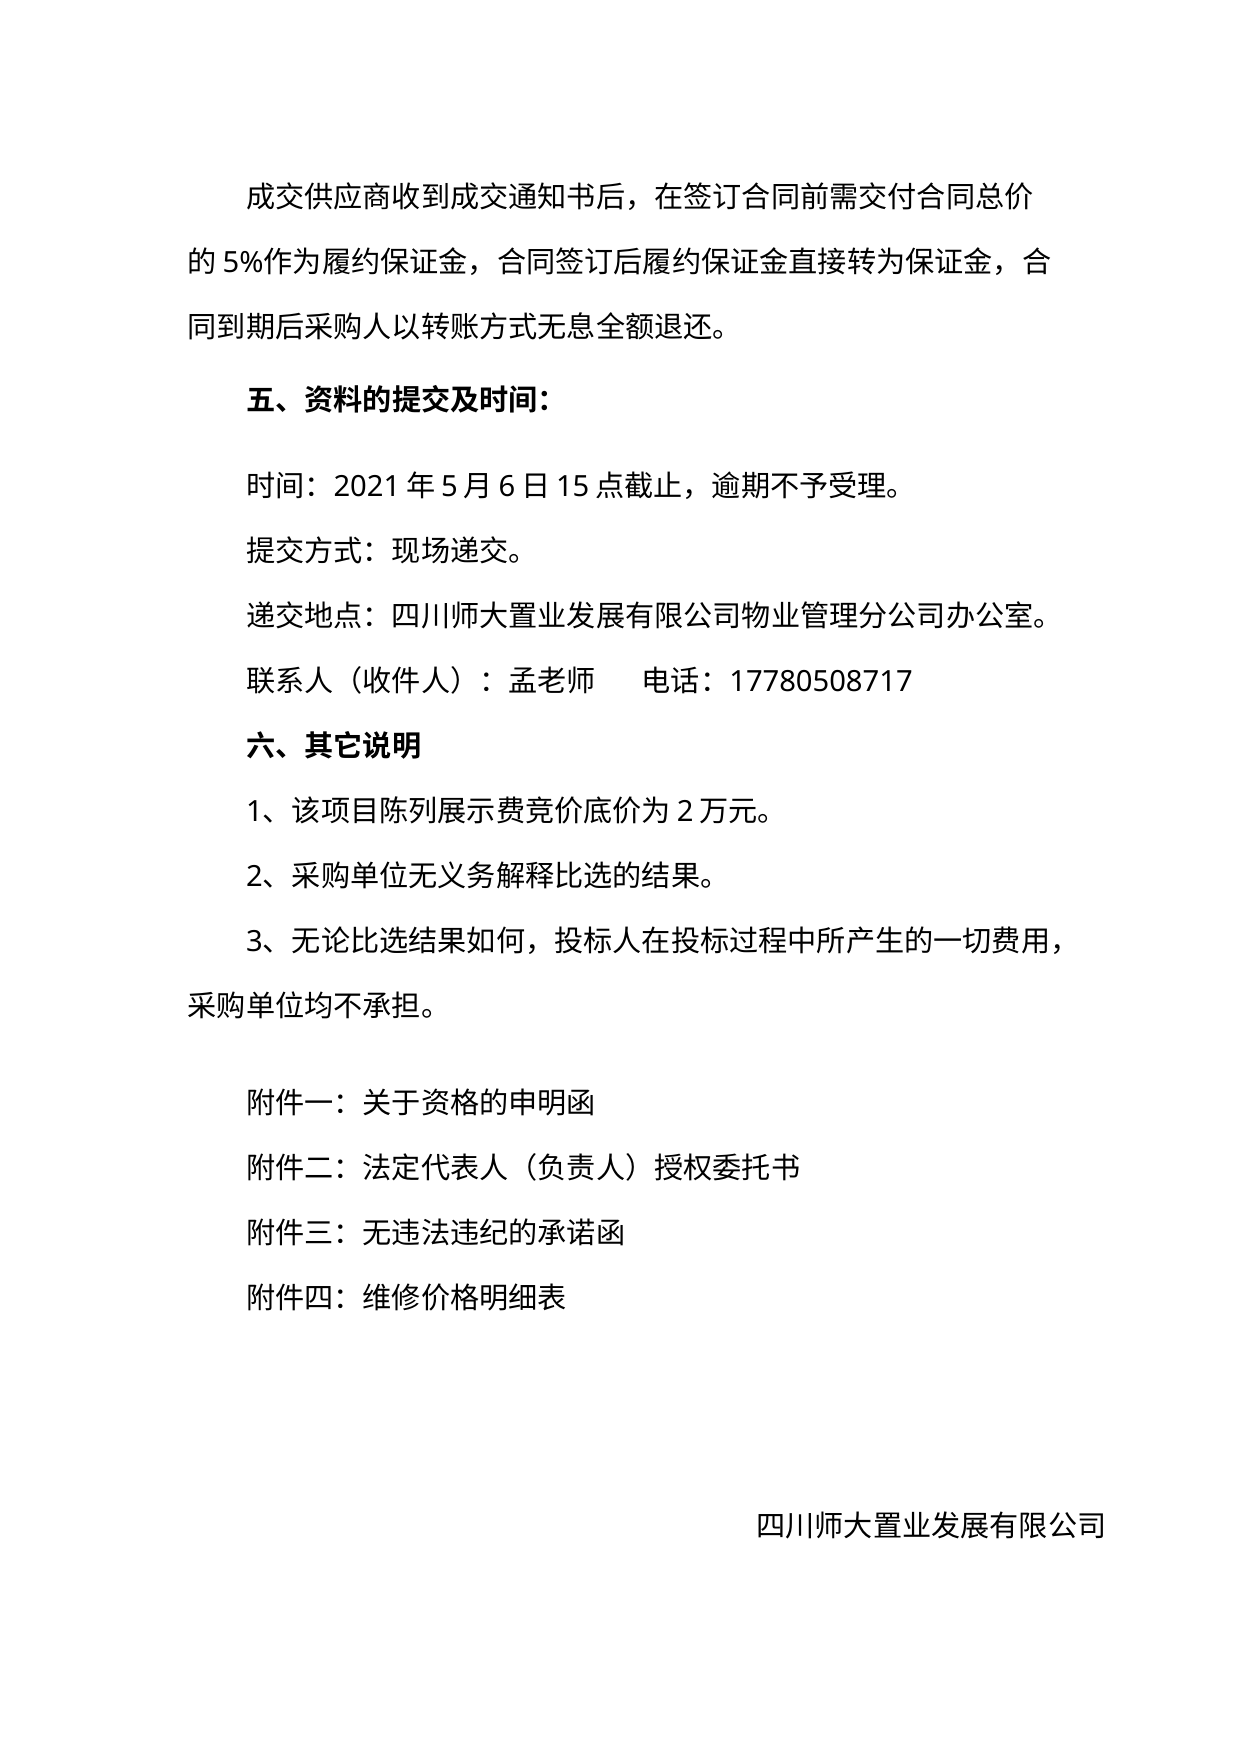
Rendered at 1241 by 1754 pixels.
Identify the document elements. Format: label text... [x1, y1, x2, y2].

text 提交方式：现场递交。 [187, 516, 1106, 581]
text 附件三：无违法违纪的承诺函 [187, 1198, 1053, 1263]
text 附件一：关于资格的申明函 [187, 1068, 1053, 1133]
list 该项目陈列展示费竞价底价为2万元。 [187, 776, 1053, 841]
text 联系人（收件人）：孟老师 电话：17780508717 [187, 646, 1106, 711]
list 采购单位无义务解释比选的结果。 [187, 841, 1053, 906]
text 四川师大置业发展有限公司 [187, 1491, 1106, 1556]
text 时间：2021年5月6日15点截止，逾期不予受理。 [187, 451, 1106, 516]
text 附件二：法定代表人（负责人）授权委托书 [187, 1133, 1003, 1198]
list 成交供应商收到成交通知书后，在签订合同前需交付合同总价的5%作为履约保证金，合同签订后履约保证金直接转为保证金，合同到期后采购人以转账方式无息全额退还。 [187, 162, 1053, 357]
list 无论比选结果如何，投标人在投标过程中所产生的一切费用，采购单位均不承担。 [187, 906, 1053, 1036]
list 六、其它说明 [187, 711, 1053, 776]
text 附件四：维修价格明细表 [187, 1263, 1003, 1328]
text 递交地点：四川师大置业发展有限公司物业管理分公司办公室。 [187, 581, 1106, 646]
text 五、资料的提交及时间： [187, 365, 1053, 430]
